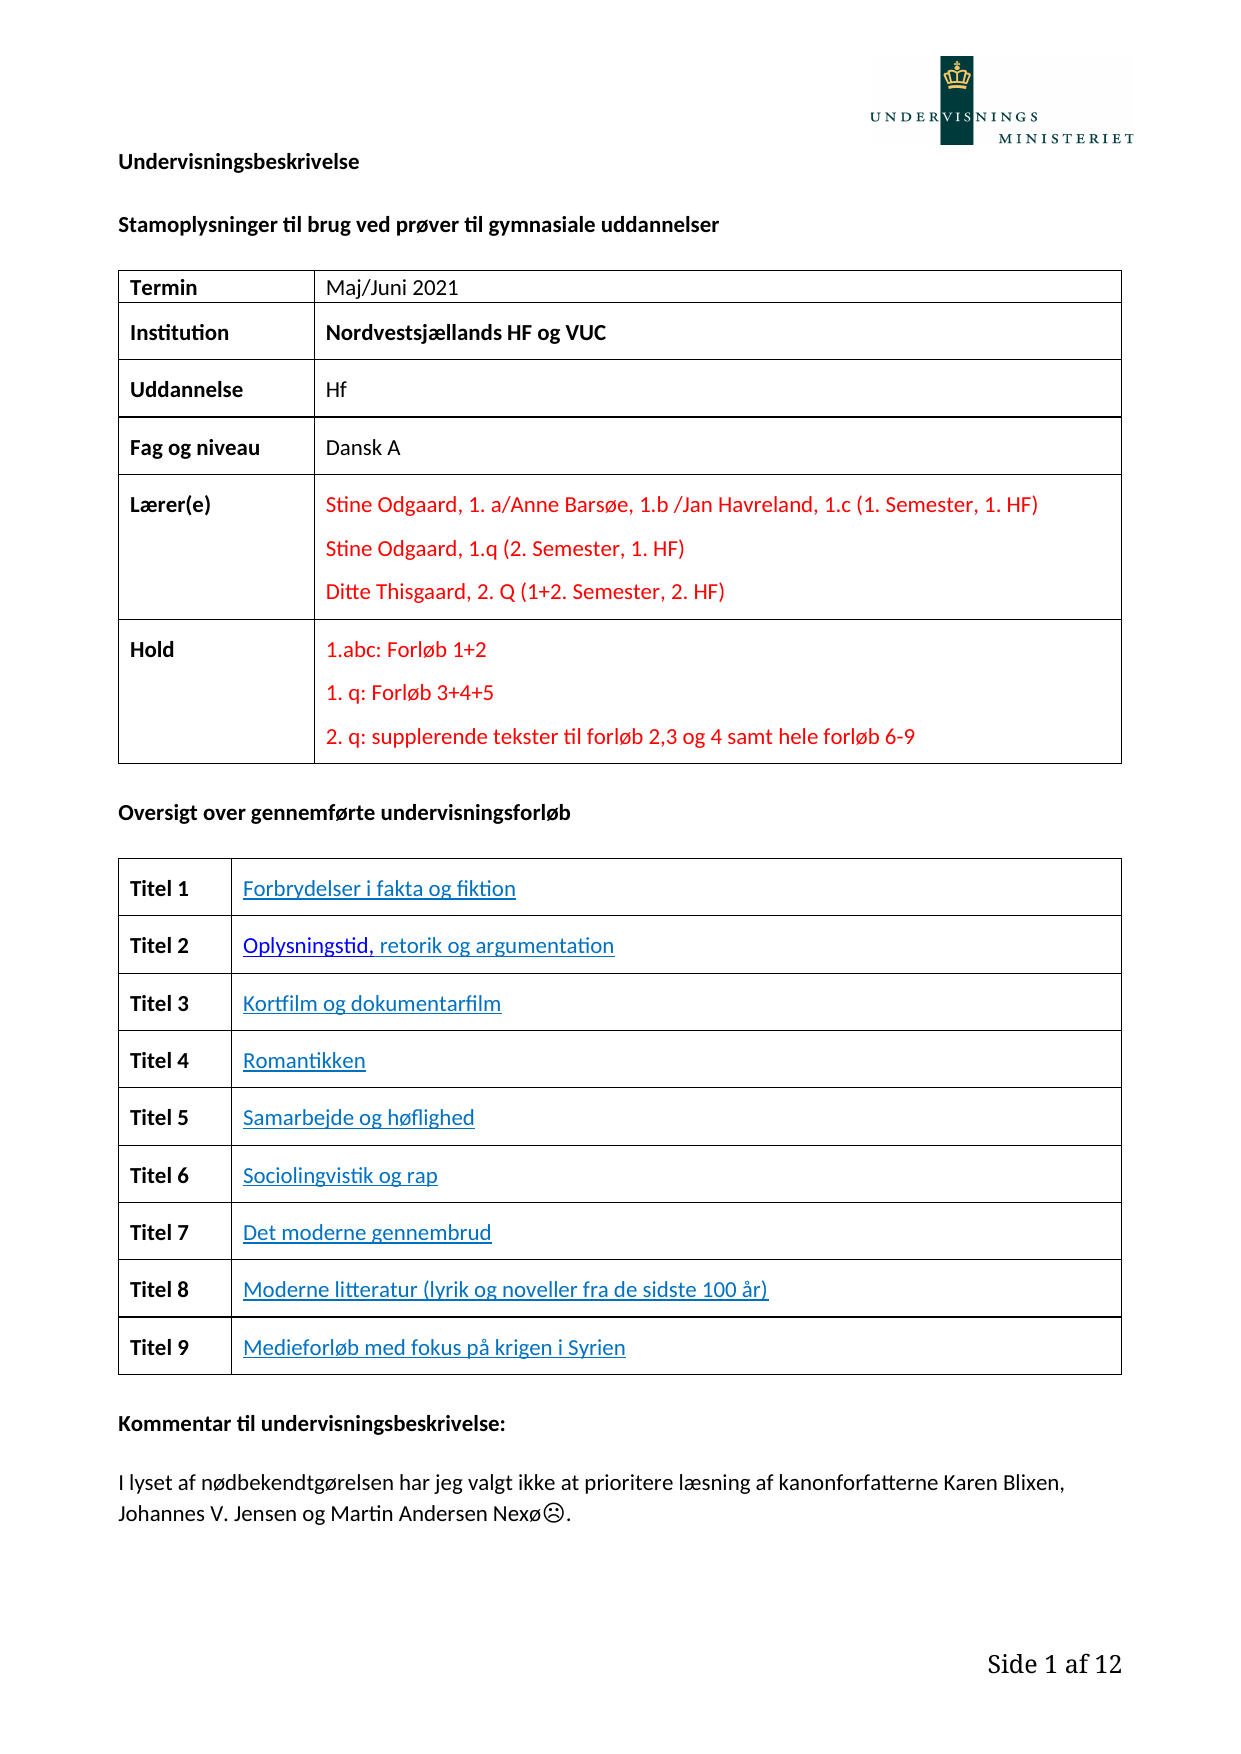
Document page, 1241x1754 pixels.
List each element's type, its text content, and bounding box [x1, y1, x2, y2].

table_cell Romantikken [232, 1031, 1121, 1087]
table_cell Moderne litteratur (lyrik og noveller fra de sidste 100 år) [232, 1260, 1121, 1316]
table_cell Oplysningstid, retorik og argumentation [232, 916, 1121, 973]
table_cell Titel 2 [119, 916, 231, 973]
table_header Forbrydelser i fakta og fiktion [232, 859, 1121, 915]
table_cell Titel 8 [119, 1260, 231, 1316]
table_cell Fag og niveau [119, 418, 314, 474]
table_cell Titel 4 [119, 1031, 231, 1087]
table_cell Dansk A [315, 418, 1121, 474]
text Oversigt over gennemførte undervisningsforløb [118, 796, 1122, 827]
table_cell Titel 6 [119, 1146, 231, 1202]
table_cell Institution [119, 303, 314, 359]
table_cell Titel 9 [119, 1318, 231, 1374]
table_cell Kortfilm og dokumentarfilm [232, 974, 1121, 1030]
table_cell Titel 7 [119, 1203, 231, 1259]
table_cell Lærer(e) [119, 475, 314, 618]
table_cell Hold [119, 620, 314, 763]
table_cell Nordvestsjællands HF og VUC [315, 303, 1121, 359]
table_cell Sociolingvistik og rap [232, 1146, 1121, 1202]
table_cell 1.abc: Forløb 1+2 1. q: Forløb 3+4+5 2. q: supplerende tekster til forløb 2,3 og 4 samt hele forløb 6-9 [315, 620, 1121, 763]
table_cell Hf [315, 360, 1121, 416]
table_cell Titel 5 [119, 1088, 231, 1144]
table_cell Stine Odgaard, 1. a/Anne Barsøe, 1.b /Jan Havreland, 1.c (1. Semester, 1. HF) Stine Odgaard, 1.q (2. Semester, 1. HF) Ditte Thisgaard, 2. Q (1+2. Semester, 2. HF) [315, 475, 1121, 618]
table_header Termin [119, 271, 314, 302]
picture [871, 56, 1134, 145]
text Stamoplysninger til brug ved prøver til gymnasiale uddannelser [118, 207, 1122, 238]
table_cell Det moderne gennembrud [232, 1203, 1121, 1259]
table_header Maj/Juni 2021 [315, 271, 1121, 302]
table_cell Titel 3 [119, 974, 231, 1030]
text I lyset af nødbekendtgørelsen har jeg valgt ikke at prioritere læsning af kanonforfatterne Karen Blixen, Johannes V. Jensen og Martin Andersen Nexø. [118, 1468, 1122, 1528]
text Kommentar til undervisningsbeskrivelse: [118, 1406, 1122, 1437]
table_cell Medieforløb med fokus på krigen i Syrien [232, 1318, 1121, 1374]
table_cell Samarbejde og høflighed [232, 1088, 1121, 1144]
text Undervisningsbeskrivelse [118, 131, 1122, 176]
table_header Titel 1 [119, 859, 231, 915]
table_cell Uddannelse [119, 360, 314, 416]
